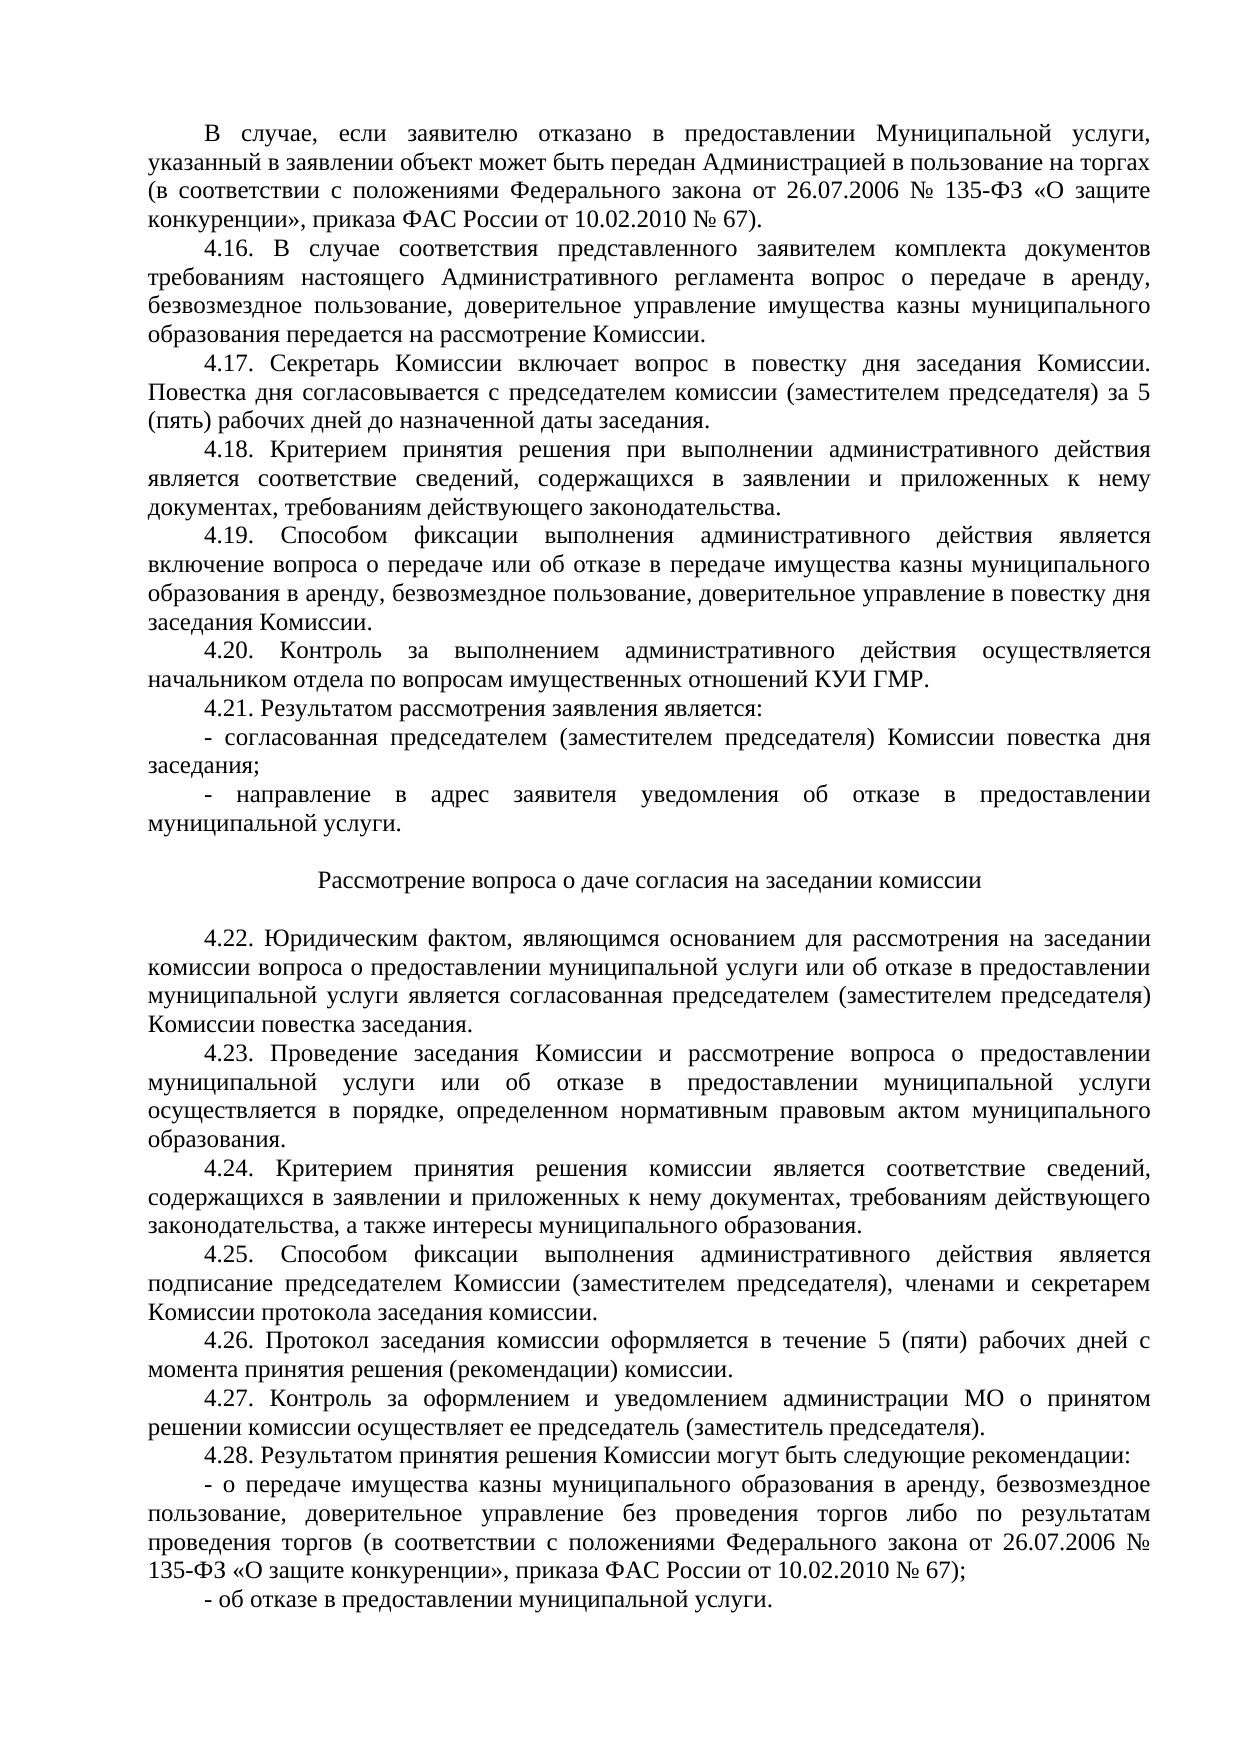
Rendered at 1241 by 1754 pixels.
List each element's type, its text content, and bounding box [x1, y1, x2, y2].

text - о передаче имущества казны муниципального образования в аренду, безвозмездное пользование, доверительное управление без проведения торгов либо по результатам проведения торгов (в соответствии с положениями Федерального закона от 26.07.2006 № 135-ФЗ «О защите конкуренции», приказа ФАС России от 10.02.2010 № 67); [148, 1469, 1152, 1584]
text 4.17. Секретарь Комиссии включает вопрос в повестку дня заседания Комиссии. Повестка дня согласовывается с председателем комиссии (заместителем председателя) за 5 (пять) рабочих дней до назначенной даты заседания. [148, 348, 1152, 434]
text 4.24. Критерием принятия решения комиссии является соответствие сведений, содержащихся в заявлении и приложенных к нему документах, требованиям действующего законодательства, а также интересы муниципального образования. [148, 1153, 1152, 1239]
text 4.28. Результатом принятия решения Комиссии могут быть следующие рекомендации: [148, 1441, 1152, 1469]
text 4.27. Контроль за оформлением и уведомлением администрации МО о принятом решении комиссии осуществляет ее председатель (заместитель председателя). [148, 1383, 1152, 1441]
text 4.23. Проведение заседания Комиссии и рассмотрение вопроса о предоставлении муниципальной услуги или об отказе в предоставлении муниципальной услуги осуществляется в порядке, определенном нормативным правовым актом муниципального образования. [148, 1038, 1152, 1153]
text - согласованная председателем (заместителем председателя) Комиссии повестка дня заседания; [148, 722, 1152, 779]
text В случае, если заявителю отказано в предоставлении Муниципальной услуги, указанный в заявлении объект может быть передан Администрацией в пользование на торгах (в соответствии с положениями Федерального закона от 26.07.2006 № 135-ФЗ «О защите конкуренции», приказа ФАС России от 10.02.2010 № 67). [148, 118, 1152, 233]
text 4.26. Протокол заседания комиссии оформляется в течение 5 (пяти) рабочих дней с момента принятия решения (рекомендации) комиссии. [148, 1326, 1152, 1383]
text 4.18. Критерием принятия решения при выполнении административного действия является соответствие сведений, содержащихся в заявлении и приложенных к нему документах, требованиям действующего законодательства. [148, 434, 1152, 521]
text 4.25. Способом фиксации выполнения административного действия является подписание председателем Комиссии (заместителем председателя), членами и секретарем Комиссии протокола заседания комиссии. [148, 1239, 1152, 1326]
text 4.19. Способом фиксации выполнения административного действия является включение вопроса о передаче или об отказе в передаче имущества казны муниципального образования в аренду, безвозмездное пользование, доверительное управление в повестку дня заседания Комиссии. [148, 521, 1152, 636]
text Рассмотрение вопроса о даче согласия на заседании комиссии [148, 866, 1152, 894]
text 4.20. Контроль за выполнением административного действия осуществляется начальником отдела по вопросам имущественных отношений КУИ ГМР. [148, 636, 1152, 693]
text - направление в адрес заявителя уведомления об отказе в предоставлении муниципальной услуги. [148, 779, 1152, 837]
text 4.21. Результатом рассмотрения заявления является: [148, 693, 1152, 722]
text 4.16. В случае соответствия представленного заявителем комплекта документов требованиям настоящего Административного регламента вопрос о передаче в аренду, безвозмездное пользование, доверительное управление имущества казны муниципального образования передается на рассмотрение Комиссии. [148, 233, 1152, 348]
text - об отказе в предоставлении муниципальной услуги. [148, 1584, 1152, 1613]
text 4.22. Юридическим фактом, являющимся основанием для рассмотрения на заседании комиссии вопроса о предоставлении муниципальной услуги или об отказе в предоставлении муниципальной услуги является согласованная председателем (заместителем председателя) Комиссии повестка заседания. [148, 923, 1152, 1038]
